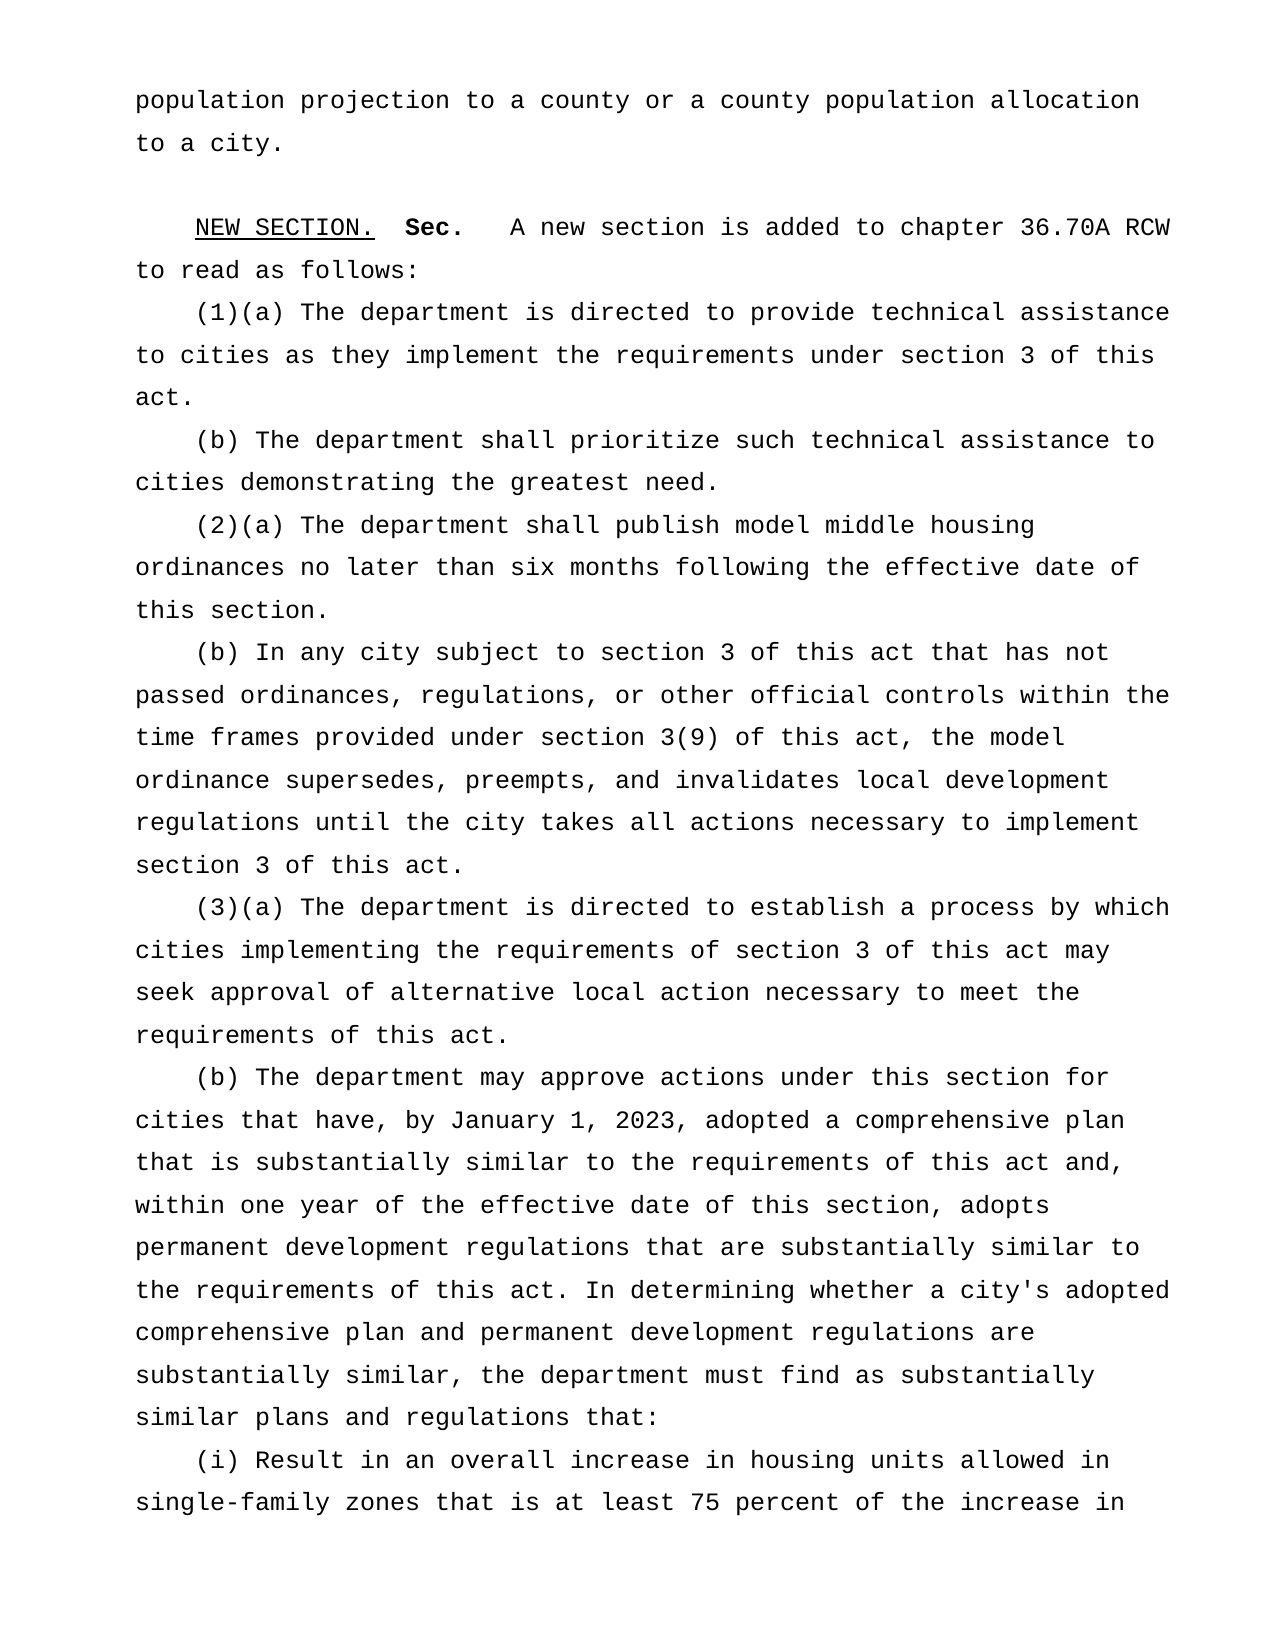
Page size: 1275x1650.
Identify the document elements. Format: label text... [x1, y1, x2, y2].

text (2)(a) The department shall publish model middle housing ordinances no later than six months following the effective date of this section. [135, 499, 1170, 627]
text (1)(a) The department is directed to provide technical assistance to cities as they implement the requirements under section 3 of this act. [135, 287, 1170, 414]
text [135, 1434, 1170, 1519]
text (b) In any city subject to section 3 of this act that has not passed ordinances, regulations, or other official controls within the time frames provided under section 3(9) of this act, the model ordinance supersedes, preempts, and invalidates local development regulations until the city takes all actions necessary to implement section 3 of this act. [135, 627, 1170, 882]
text (b) The department may approve actions under this section for cities that have, by January 1, 2023, adopted a comprehensive plan that is substantially similar to the requirements of this act and, within one year of the effective date of this section, adopts permanent development regulations that are substantially similar to the requirements of this act. In determining whether a city's adopted comprehensive plan and permanent development regulations are substantially similar, the department must find as substantially similar plans and regulations that: [135, 1052, 1170, 1434]
text (3)(a) The department is directed to establish a process by which cities implementing the requirements of section 3 of this act may seek approval of alternative local action necessary to meet the requirements of this act. [135, 882, 1170, 1052]
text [135, 75, 1170, 160]
text (b) The department shall prioritize such technical assistance to cities demonstrating the greatest need. [135, 414, 1170, 499]
text NEW SECTION. Sec. A new section is added to chapter 36.70A RCW to read as follows: [135, 202, 1170, 287]
